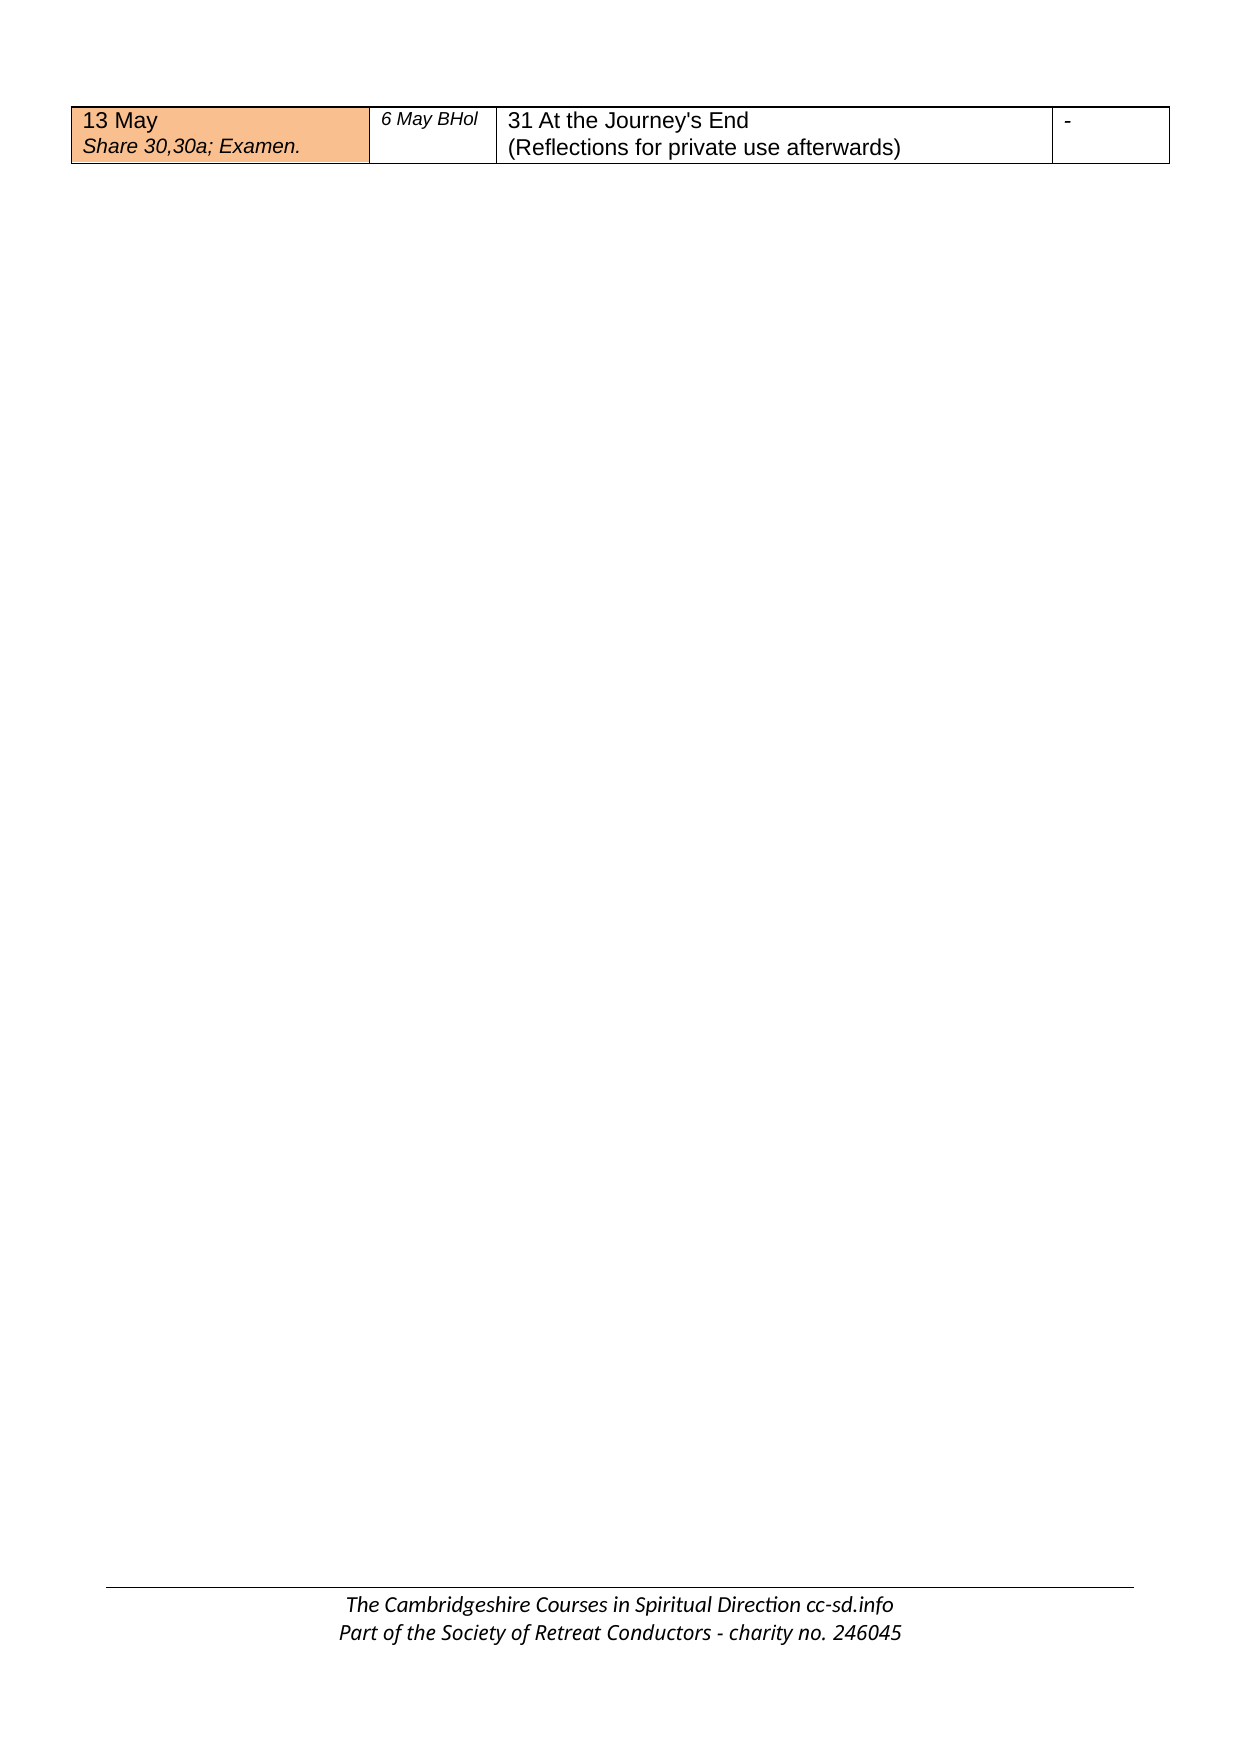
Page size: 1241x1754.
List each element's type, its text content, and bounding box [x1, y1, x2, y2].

table_cell - [1053, 108, 1169, 162]
table_cell 6 May BHol [370, 108, 496, 162]
table_cell 31 At the Journey's End (Reflections for private use afterwards) [497, 108, 1052, 162]
table_cell 13 May Share 30,30a; Examen. [72, 108, 369, 162]
